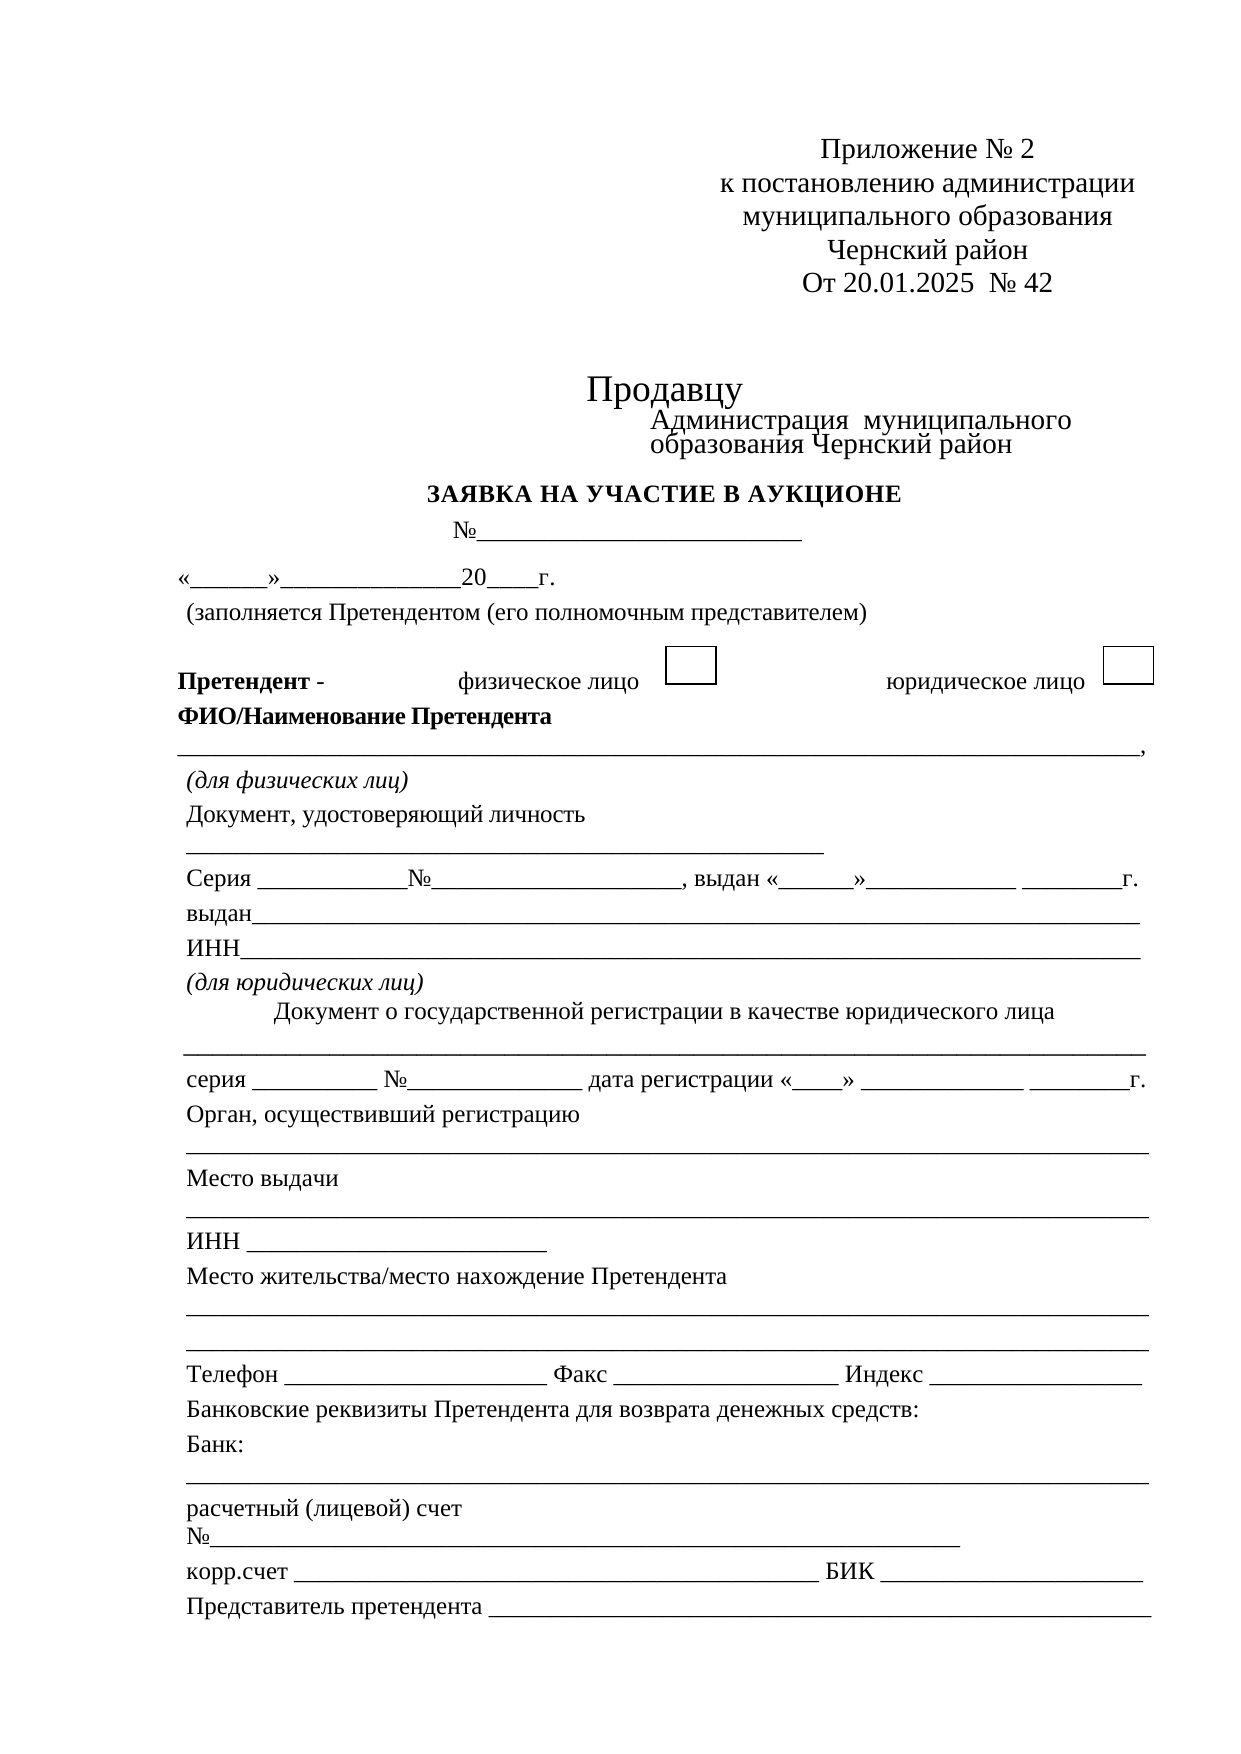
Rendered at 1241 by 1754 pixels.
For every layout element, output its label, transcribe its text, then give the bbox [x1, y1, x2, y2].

text Орган, осуществивший регистрацию _____________________________________________________________________________ [186, 1099, 1152, 1157]
subtitle Продавцу [177, 367, 1152, 410]
text _____________________________________________________________________________ [186, 1325, 1152, 1353]
text Банк: _____________________________________________________________________________ [186, 1429, 1152, 1487]
text (для физических лиц) [186, 765, 1152, 793]
text ИНН________________________________________________________________________ [186, 933, 1152, 961]
text (для юридических лиц) [186, 967, 1152, 996]
subtitle Документ о государственной регистрации в качестве юридического лица __________________________________________________________________ [177, 996, 1152, 1058]
text Серия ____________№____________________, выдан «______»____________ ________г. [186, 863, 1152, 892]
text Администрация муниципального образования Чернский район [650, 410, 1152, 459]
text (заполняется Претендентом (его полномочным представителем) [186, 597, 1152, 626]
text Банковские реквизиты Претендента для возврата денежных средств: [186, 1394, 1152, 1423]
text Представитель претендента _____________________________________________________ [186, 1591, 1152, 1620]
text Телефон _____________________ Факс __________________ Индекс _________________ [186, 1359, 1152, 1388]
text ФИО/Наименование Претендента _____________________________________________________________________________, [177, 701, 1152, 759]
text расчетный (лицевой) счет №____________________________________________________________ [186, 1493, 1152, 1550]
text «______»______________20____г. [177, 562, 1152, 591]
text Документ, удостоверяющий личность ___________________________________________________ [186, 799, 1152, 857]
text №__________________________ [453, 515, 1152, 544]
text ЗАЯВКА НА УЧАСТИЕ В АУКЦИОНЕ [177, 483, 1152, 508]
text Место жительства/место нахождение Претендента _____________________________________________________________________________ [186, 1261, 1152, 1319]
text Претендент - физическое лицо юридическое лицо [177, 666, 1152, 695]
text выдан_______________________________________________________________________ [186, 898, 1152, 927]
text корр.счет __________________________________________ БИК _____________________ [186, 1556, 1152, 1585]
text Место выдачи _____________________________________________________________________________ [186, 1163, 1152, 1220]
text серия __________ №______________ дата регистрации «____» _____________ ________г. [186, 1064, 1152, 1093]
text ИНН ________________________ [186, 1226, 1152, 1255]
table_header Приложение № 2 к постановлению администрации муниципального образования Чернский район От 20.01.2025 № 42 [694, 131, 1161, 324]
